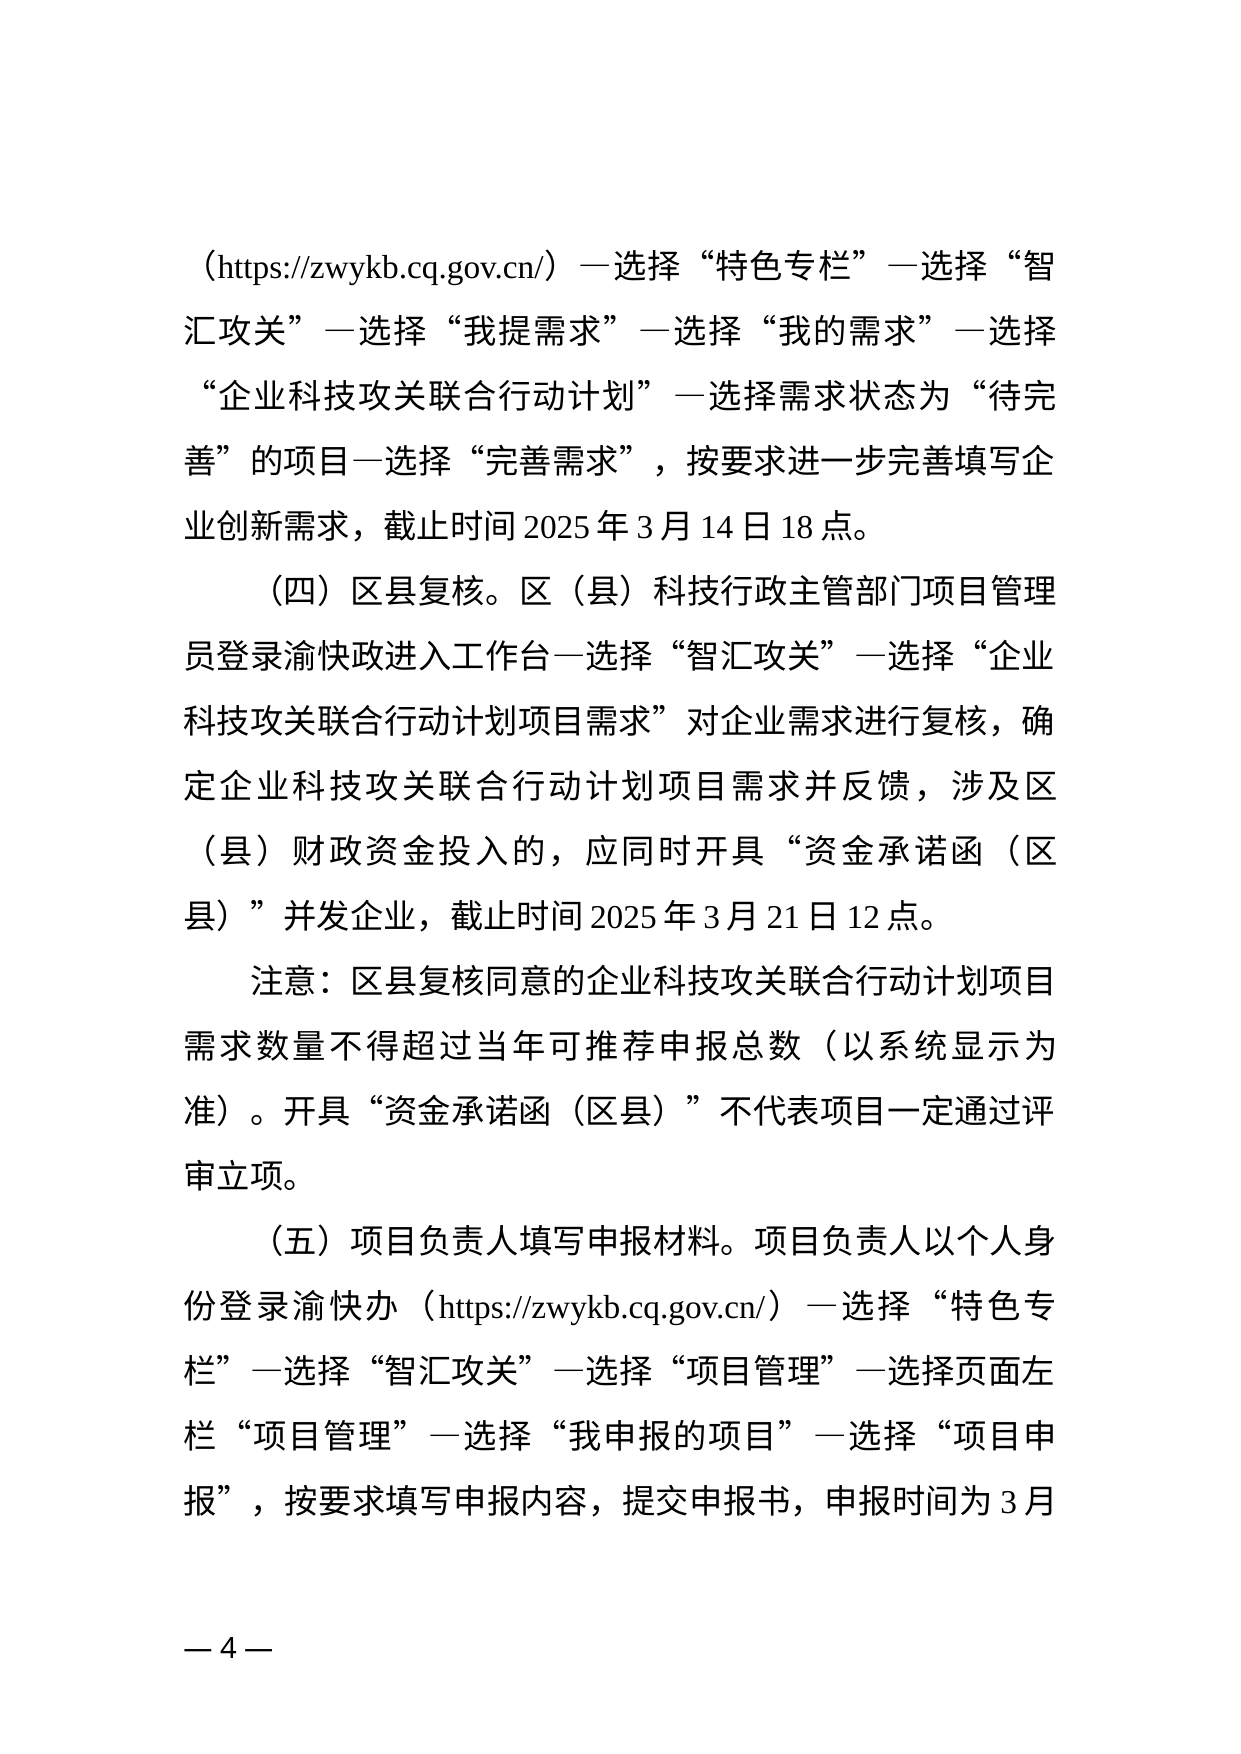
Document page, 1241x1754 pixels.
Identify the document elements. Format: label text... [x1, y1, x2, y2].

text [183, 1206, 1057, 1531]
text 注意：区县复核同意的企业科技攻关联合行动计划项目需求数量不得超过当年可推荐申报总数（以系统显示为准）。开具“资金承诺函（区县）”不代表项目一定通过评审立项。 [183, 946, 1057, 1206]
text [183, 231, 1057, 556]
text （四）区县复核。区（县）科技行政主管部门项目管理员登录渝快政进入工作台—选择“智汇攻关”—选择“企业科技攻关联合行动计划项目需求”对企业需求进行复核，确定企业科技攻关联合行动计划项目需求并反馈，涉及区（县）财政资金投入的，应同时开具“资金承诺函（区县）”并发企业，截止时间2025年3月21日12点。 [183, 556, 1057, 946]
